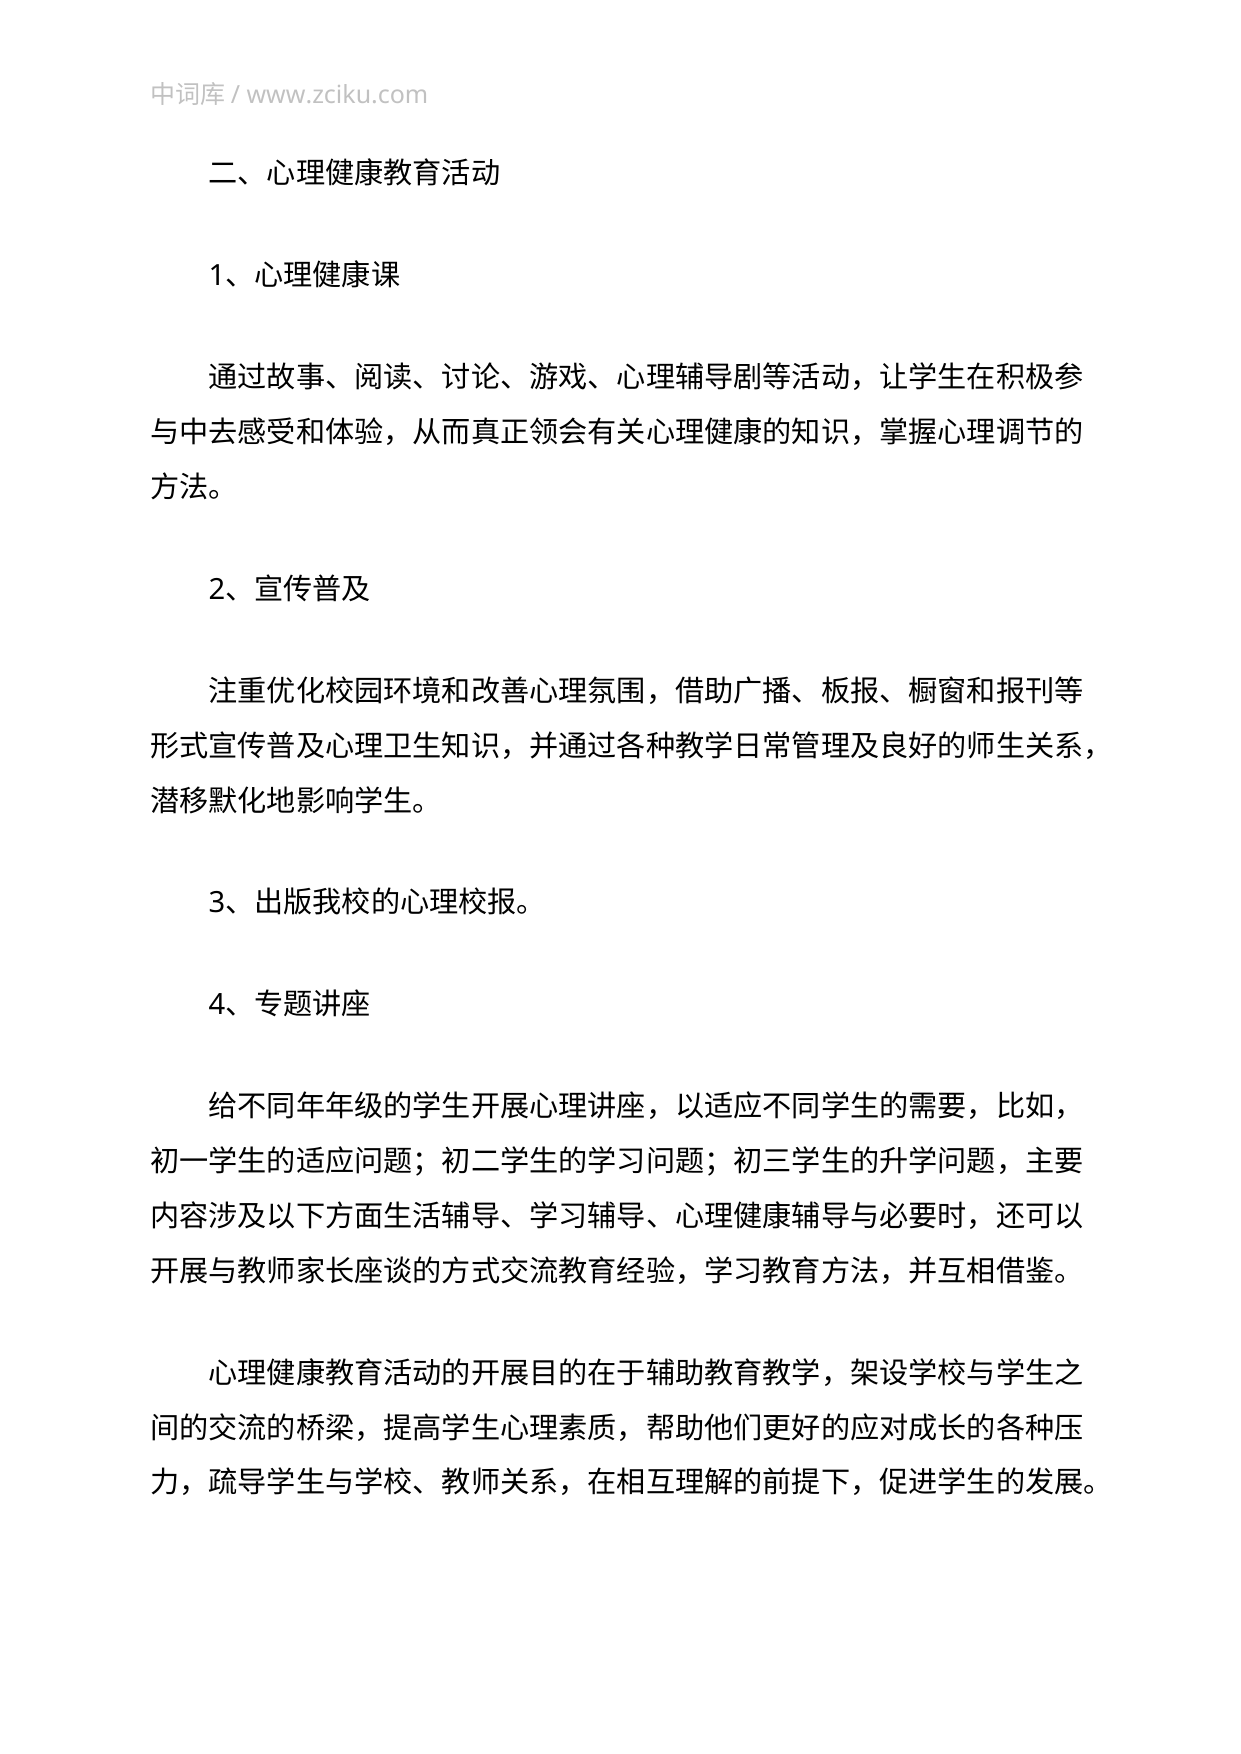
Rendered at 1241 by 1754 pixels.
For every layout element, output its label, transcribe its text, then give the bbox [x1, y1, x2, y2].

text 4、专题讲座 [150, 981, 1090, 1023]
text 通过故事、阅读、讨论、游戏、心理辅导剧等活动，让学生在积极参与中去感受和体验，从而真正领会有关心理健康的知识，掌握心理调节的方法。 [150, 354, 1090, 506]
text 2、宣传普及 [150, 565, 1090, 608]
text 心理健康教育活动的开展目的在于辅助教育教学，架设学校与学生之间的交流的桥梁，提高学生心理素质，帮助他们更好的应对成长的各种压力，疏导学生与学校、教师关系，在相互理解的前提下，促进学生的发展。 [150, 1349, 1090, 1501]
text 给不同年年级的学生开展心理讲座，以适应不同学生的需要，比如，初一学生的适应问题；初二学生的学习问题；初三学生的升学问题，主要内容涉及以下方面生活辅导、学习辅导、心理健康辅导与必要时，还可以开展与教师家长座谈的方式交流教育经验，学习教育方法，并互相借鉴。 [150, 1083, 1090, 1290]
text 1、心理健康课 [150, 252, 1090, 294]
text 3、出版我校的心理校报。 [150, 879, 1090, 921]
text 注重优化校园环境和改善心理氛围，借助广播、板报、橱窗和报刊等形式宣传普及心理卫生知识，并通过各种教学日常管理及良好的师生关系，潜移默化地影响学生。 [150, 667, 1090, 819]
text 二、心理健康教育活动 [150, 150, 1090, 192]
